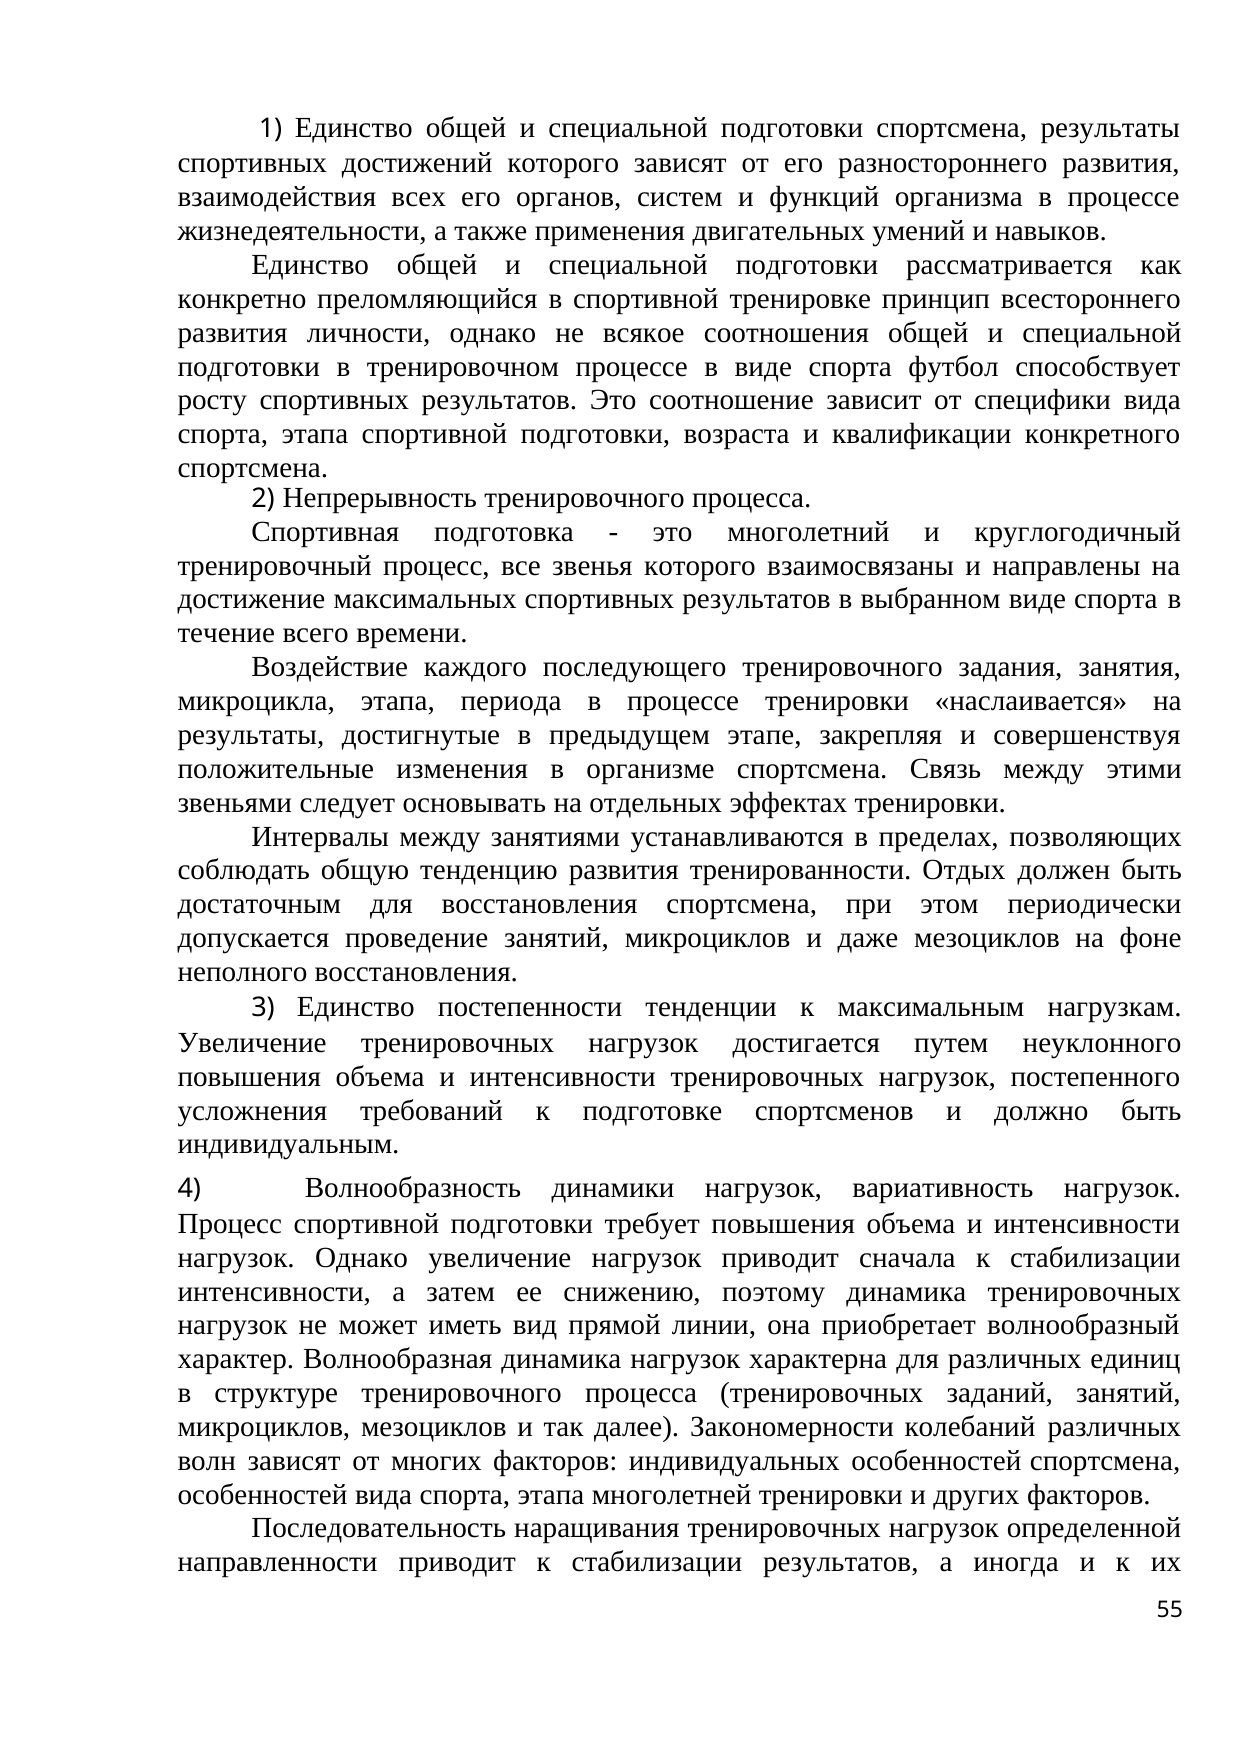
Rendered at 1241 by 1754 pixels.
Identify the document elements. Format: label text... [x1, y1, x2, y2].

list Единство общей и специальной подготовки спортсмена, результаты спортивных достижений которого зависят от его разностороннего развития, взаимодействия всех его органов, систем и функций организма в процессе жизнедеятельности, а также применения двигательных умений и навыков. [177, 108, 1181, 247]
text Спортивная подготовка - это многолетний и круглогодичный тренировочный процесс, все звенья которого взаимосвязаны и направлены на достижение максимальных спортивных результатов в выбранном виде спорта в течение всего времени. [177, 514, 1181, 649]
text Единство общей и специальной подготовки рассматривается как конкретно преломляющийся в спортивной тренировке принцип всестороннего развития личности, однако не всякое соотношения общей и специальной подготовки в тренировочном процессе в виде спорта футбол способствует росту спортивных результатов. Это соотношение зависит от специфики вида спорта, этапа спортивной подготовки, возраста и квалификации конкретного спортсмена. [177, 247, 1181, 484]
list Волнообразность динамики нагрузок, вариативность нагрузок. Процесс спортивной подготовки требует повышения объема и интенсивности нагрузок. Однако увеличение нагрузок приводит сначала к стабилизации интенсивности, а затем ее снижению, поэтому динамика тренировочных нагрузок не может иметь вид прямой линии, она приобретает волнообразный характер. Волнообразная динамика нагрузок характерна для различных единиц в структуре тренировочного процесса (тренировочных заданий, занятий, микроциклов, мезоциклов и так далее). Закономерности колебаний различных волн зависят от многих факторов: индивидуальных особенностей спортсмена, особенностей вида спорта, этапа многолетней тренировки и других факторов. [177, 1169, 1181, 1510]
text Воздействие каждого последующего тренировочного задания, занятия, микроцикла, этапа, периода в процессе тренировки «наслаивается» на результаты, достигнутые в предыдущем этапе, закрепляя и совершенствуя положительные изменения в организме спортсмена. Связь между этими звеньями следует основывать на отдельных эффектах тренировки. [177, 649, 1181, 818]
list Непрерывность тренировочного процесса. [251, 484, 1223, 514]
list Единство постепенности тенденции к максимальным нагрузкам. Увеличение тренировочных нагрузок достигается путем неуклонного повышения объема и интенсивности тренировочных нагрузок, постепенного усложнения требований к подготовке спортсменов и должно быть индивидуальным. [177, 988, 1181, 1160]
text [177, 1511, 1181, 1578]
text Интервалы между занятиями устанавливаются в пределах, позволяющих соблюдать общую тенденцию развития тренированности. Отдых должен быть достаточным для восстановления спортсмена, при этом периодически допускается проведение занятий, микроциклов и даже мезоциклов на фоне неполного восстановления. [177, 819, 1182, 988]
